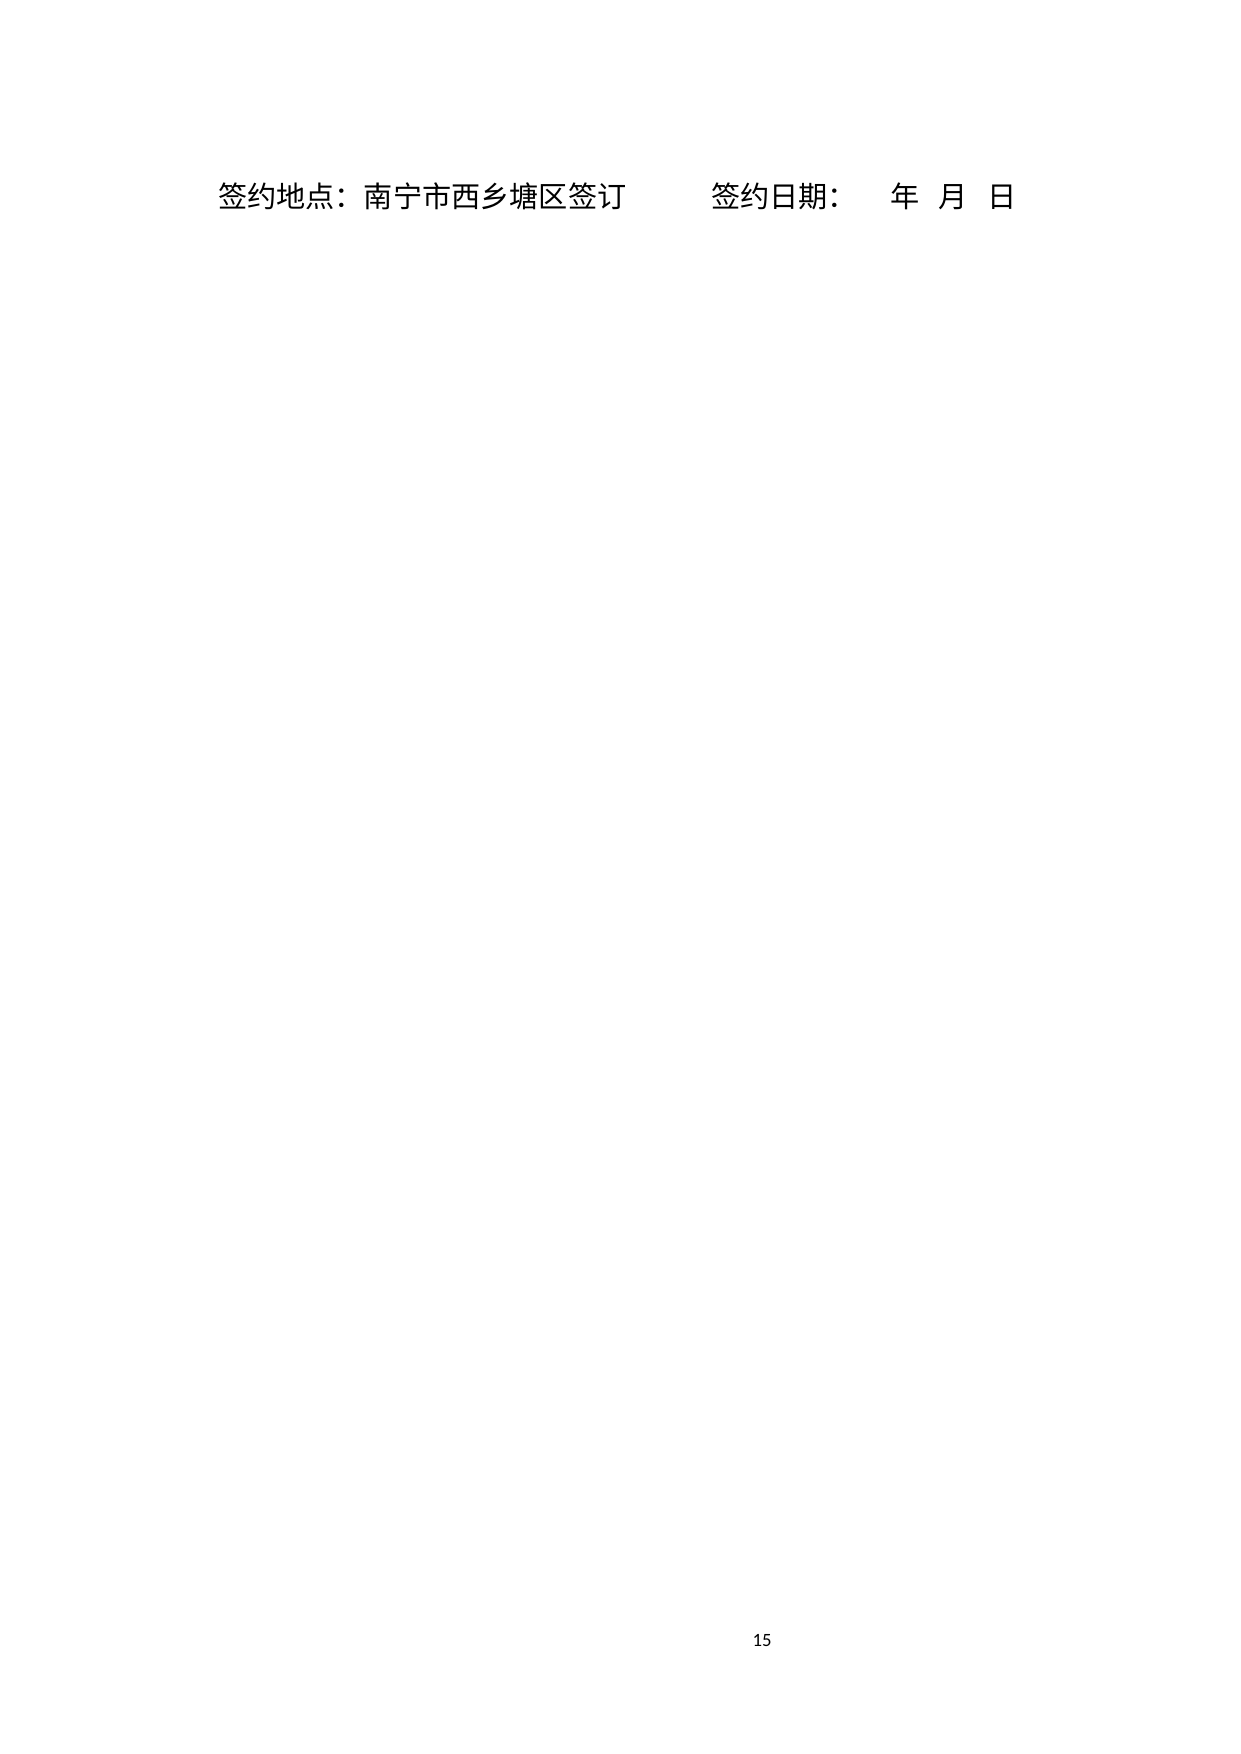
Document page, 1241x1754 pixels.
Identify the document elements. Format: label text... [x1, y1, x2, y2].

text 签约地点：南宁市西乡塘区签订 签约日期： 年 月 日 [187, 162, 1053, 227]
